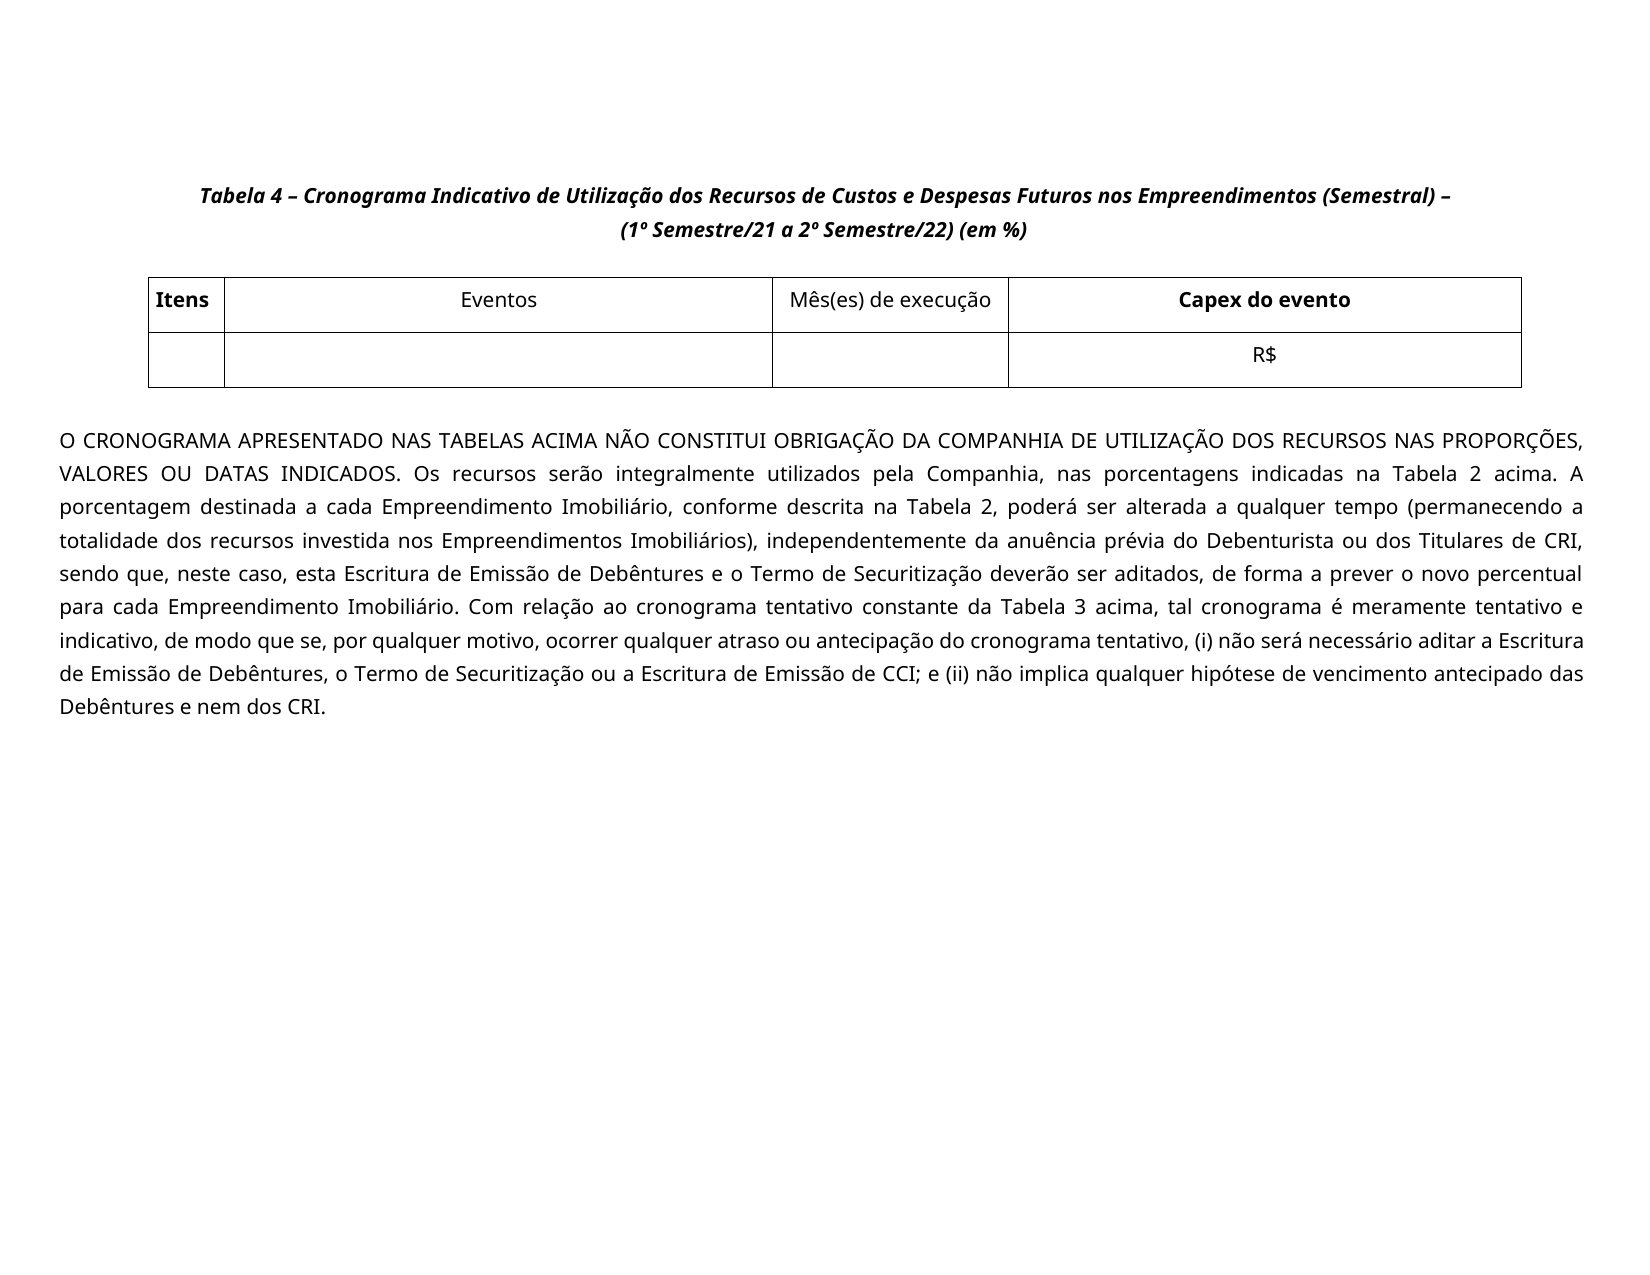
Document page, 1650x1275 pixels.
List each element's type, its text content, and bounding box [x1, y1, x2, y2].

text (1º Semestre/21 a 2º Semestre/22) (em %) [148, 211, 1502, 244]
table_header Capex do evento [1009, 278, 1521, 332]
table_header Eventos [225, 278, 772, 332]
text Tabela 4 – Cronograma Indicativo de Utilização dos Recursos de Custos e Despesas Futuros nos Empreendimentos (Semestral) – [148, 177, 1502, 211]
table_cell R$ [1009, 333, 1521, 387]
text O CRONOGRAMA APRESENTADO NAS TABELAS ACIMA NÃO CONSTITUI OBRIGAÇÃO DA COMPANHIA DE UTILIZAÇÃO DOS RECURSOS NAS PROPORÇÕES, VALORES OU DATAS INDICADOS. Os recursos serão integralmente utilizados pela Companhia, nas porcentagens indicadas na Tabela 2 acima. A porcentagem destinada a cada Empreendimento Imobiliário, conforme descrita na Tabela 2, poderá ser alterada a qualquer tempo (permanecendo a totalidade dos recursos investida nos Empreendimentos Imobiliários), independentemente da anuência prévia do Debenturista ou dos Titulares de CRI, sendo que, neste caso, esta Escritura de Emissão de Debêntures e o Termo de Securitização deverão ser aditados, de forma a prever o novo percentual para cada Empreendimento Imobiliário. Com relação ao cronograma tentativo constante da Tabela 3 acima, tal cronograma é meramente tentativo e indicativo, de modo que se, por qualquer motivo, ocorrer qualquer atraso ou antecipação do cronograma tentativo, (i) não será necessário aditar a Escritura de Emissão de Debêntures, o Termo de Securitização ou a Escritura de Emissão de CCI; e (ii) não implica qualquer hipótese de vencimento antecipado das Debêntures e nem dos CRI. [59, 422, 1586, 722]
table_header Mês(es) de execução [773, 278, 1008, 332]
table_cell [225, 333, 772, 387]
table_header Itens [149, 278, 224, 332]
table_cell [149, 333, 224, 387]
table_cell [773, 333, 1008, 387]
